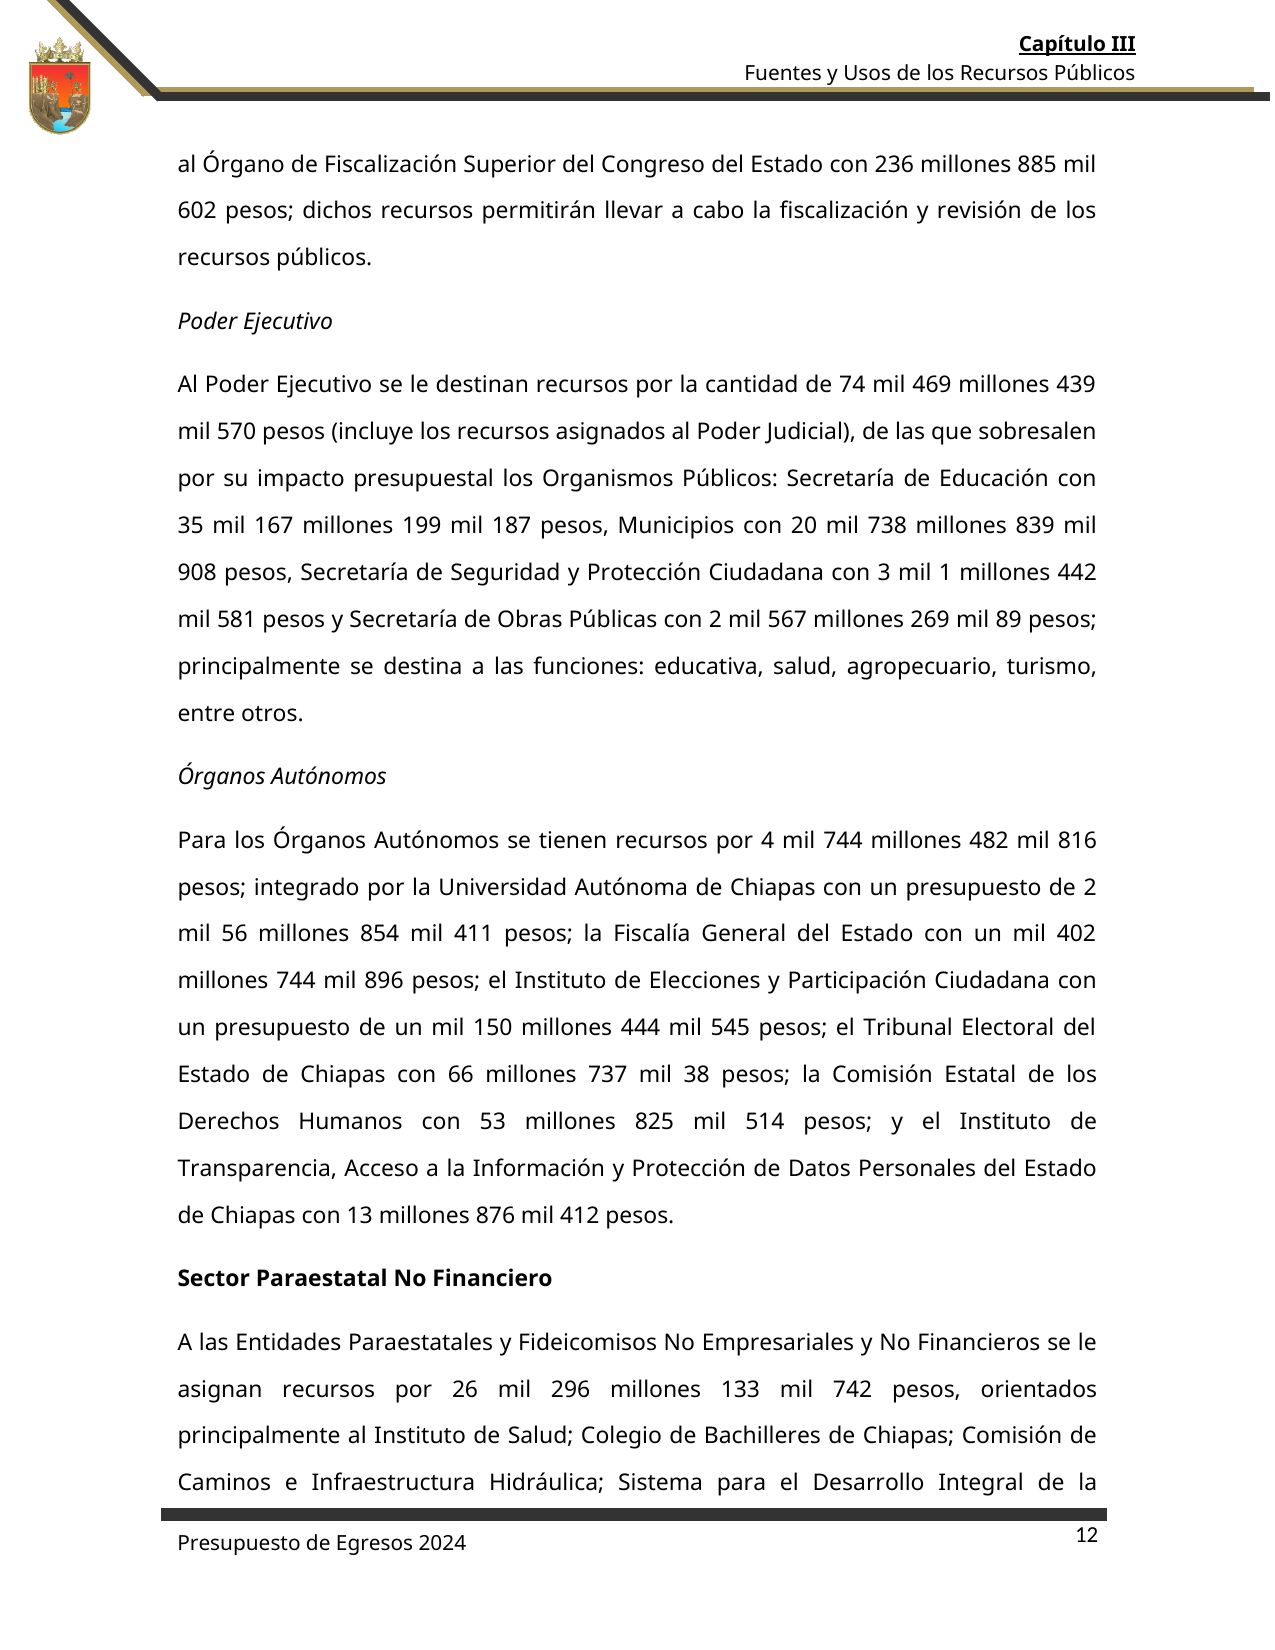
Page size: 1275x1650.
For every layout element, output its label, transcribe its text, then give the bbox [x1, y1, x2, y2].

text Sector Paraestatal No Financiero [177, 1262, 1098, 1293]
text Al Poder Ejecutivo se le destinan recursos por la cantidad de 74 mil 469 millones 439 mil 570 pesos (incluye los recursos asignados al Poder Judicial), de las que sobresalen por su impacto presupuestal los Organismos Públicos: Secretaría de Educación con 35 mil 167 millones 199 mil 187 pesos, Municipios con 20 mil 738 millones 839 mil 908 pesos, Secretaría de Seguridad y Protección Ciudadana con 3 mil 1 millones 442 mil 581 pesos y Secretaría de Obras Públicas con 2 mil 567 millones 269 mil 89 pesos; principalmente se destina a las funciones: educativa, salud, agropecuario, turismo, entre otros. [177, 368, 1098, 728]
text Para los Órganos Autónomos se tienen recursos por 4 mil 744 millones 482 mil 816 pesos; integrado por la Universidad Autónoma de Chiapas con un presupuesto de 2 mil 56 millones 854 mil 411 pesos; la Fiscalía General del Estado con un mil 402 millones 744 mil 896 pesos; el Instituto de Elecciones y Participación Ciudadana con un presupuesto de un mil 150 millones 444 mil 545 pesos; el Tribunal Electoral del Estado de Chiapas con 66 millones 737 mil 38 pesos; la Comisión Estatal de los Derechos Humanos con 53 millones 825 mil 514 pesos; y el Instituto de Transparencia, Acceso a la Información y Protección de Datos Personales del Estado de Chiapas con 13 millones 876 mil 412 pesos. [177, 824, 1098, 1230]
text Poder Ejecutivo [177, 305, 1098, 336]
picture [28, 37, 91, 136]
text Órganos Autónomos [177, 760, 1098, 791]
